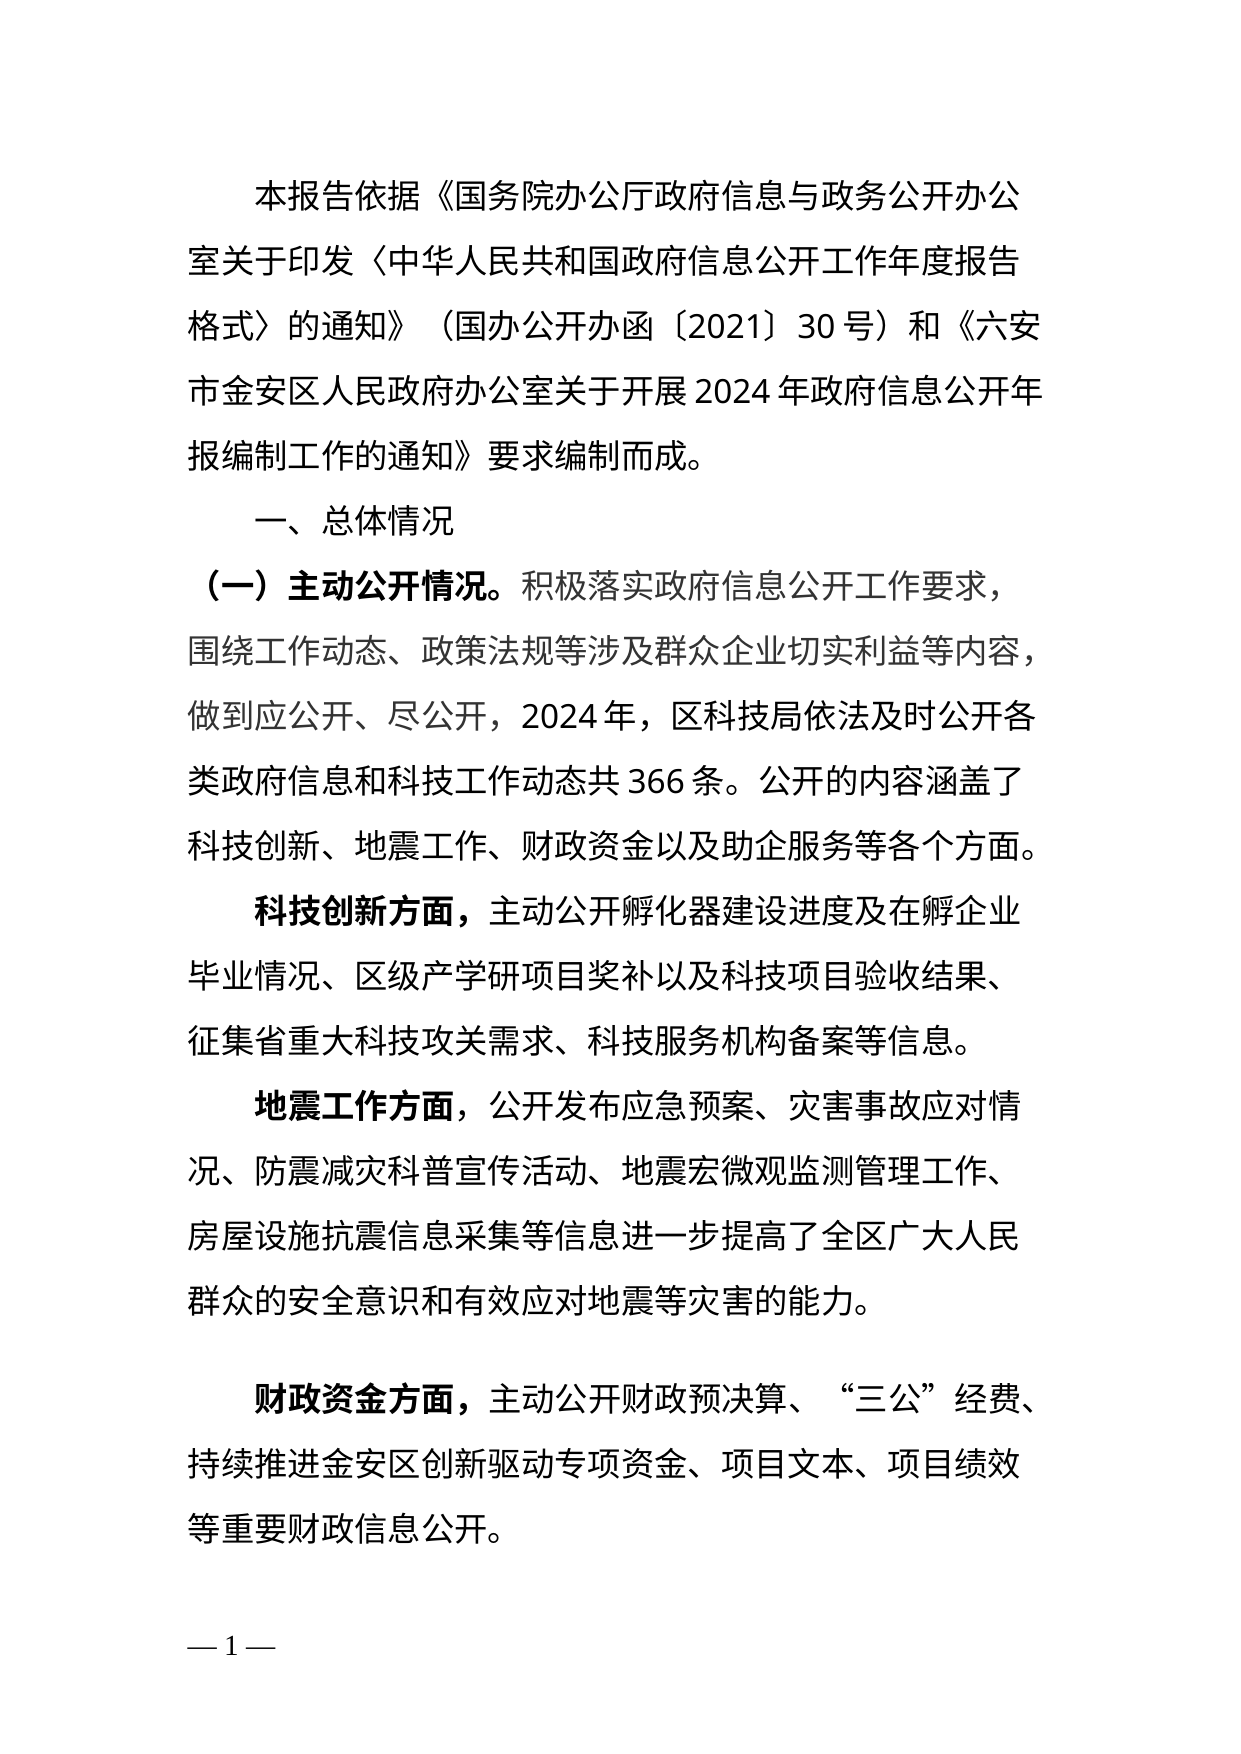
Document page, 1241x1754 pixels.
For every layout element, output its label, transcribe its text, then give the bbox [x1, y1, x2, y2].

text 地震工作方面，公开发布应急预案、灾害事故应对情况、防震减灾科普宣传活动、地震宏微观监测管理工作、房屋设施抗震信息采集等信息进一步提高了全区广大人民群众的安全意识和有效应对地震等灾害的能力。 [187, 1072, 1053, 1332]
text 财政资金方面，主动公开财政预决算、“三公”经费、持续推进金安区创新驱动专项资金、项目文本、项目绩效等重要财政信息公开。 [187, 1364, 1053, 1559]
text （一）主动公开情况。积极落实政府信息公开工作要求，围绕工作动态、政策法规等涉及群众企业切实利益等内容，做到应公开、尽公开，2024年，区科技局依法及时公开各类政府信息和科技工作动态共366条。公开的内容涵盖了科技创新、地震工作、财政资金以及助企服务等各个方面。 [187, 552, 1053, 877]
text 科技创新方面，主动公开孵化器建设进度及在孵企业毕业情况、区级产学研项目奖补以及科技项目验收结果、征集省重大科技攻关需求、科技服务机构备案等信息。 [187, 877, 1053, 1072]
text 一、总体情况 [187, 487, 1053, 552]
text 本报告依据《国务院办公厅政府信息与政务公开办公室关于印发〈中华人民共和国政府信息公开工作年度报告格式〉的通知》（国办公开办函〔2021〕30号）和《六安市金安区人民政府办公室关于开展2024年政府信息公开年报编制工作的通知》要求编制而成。 [187, 162, 1053, 487]
